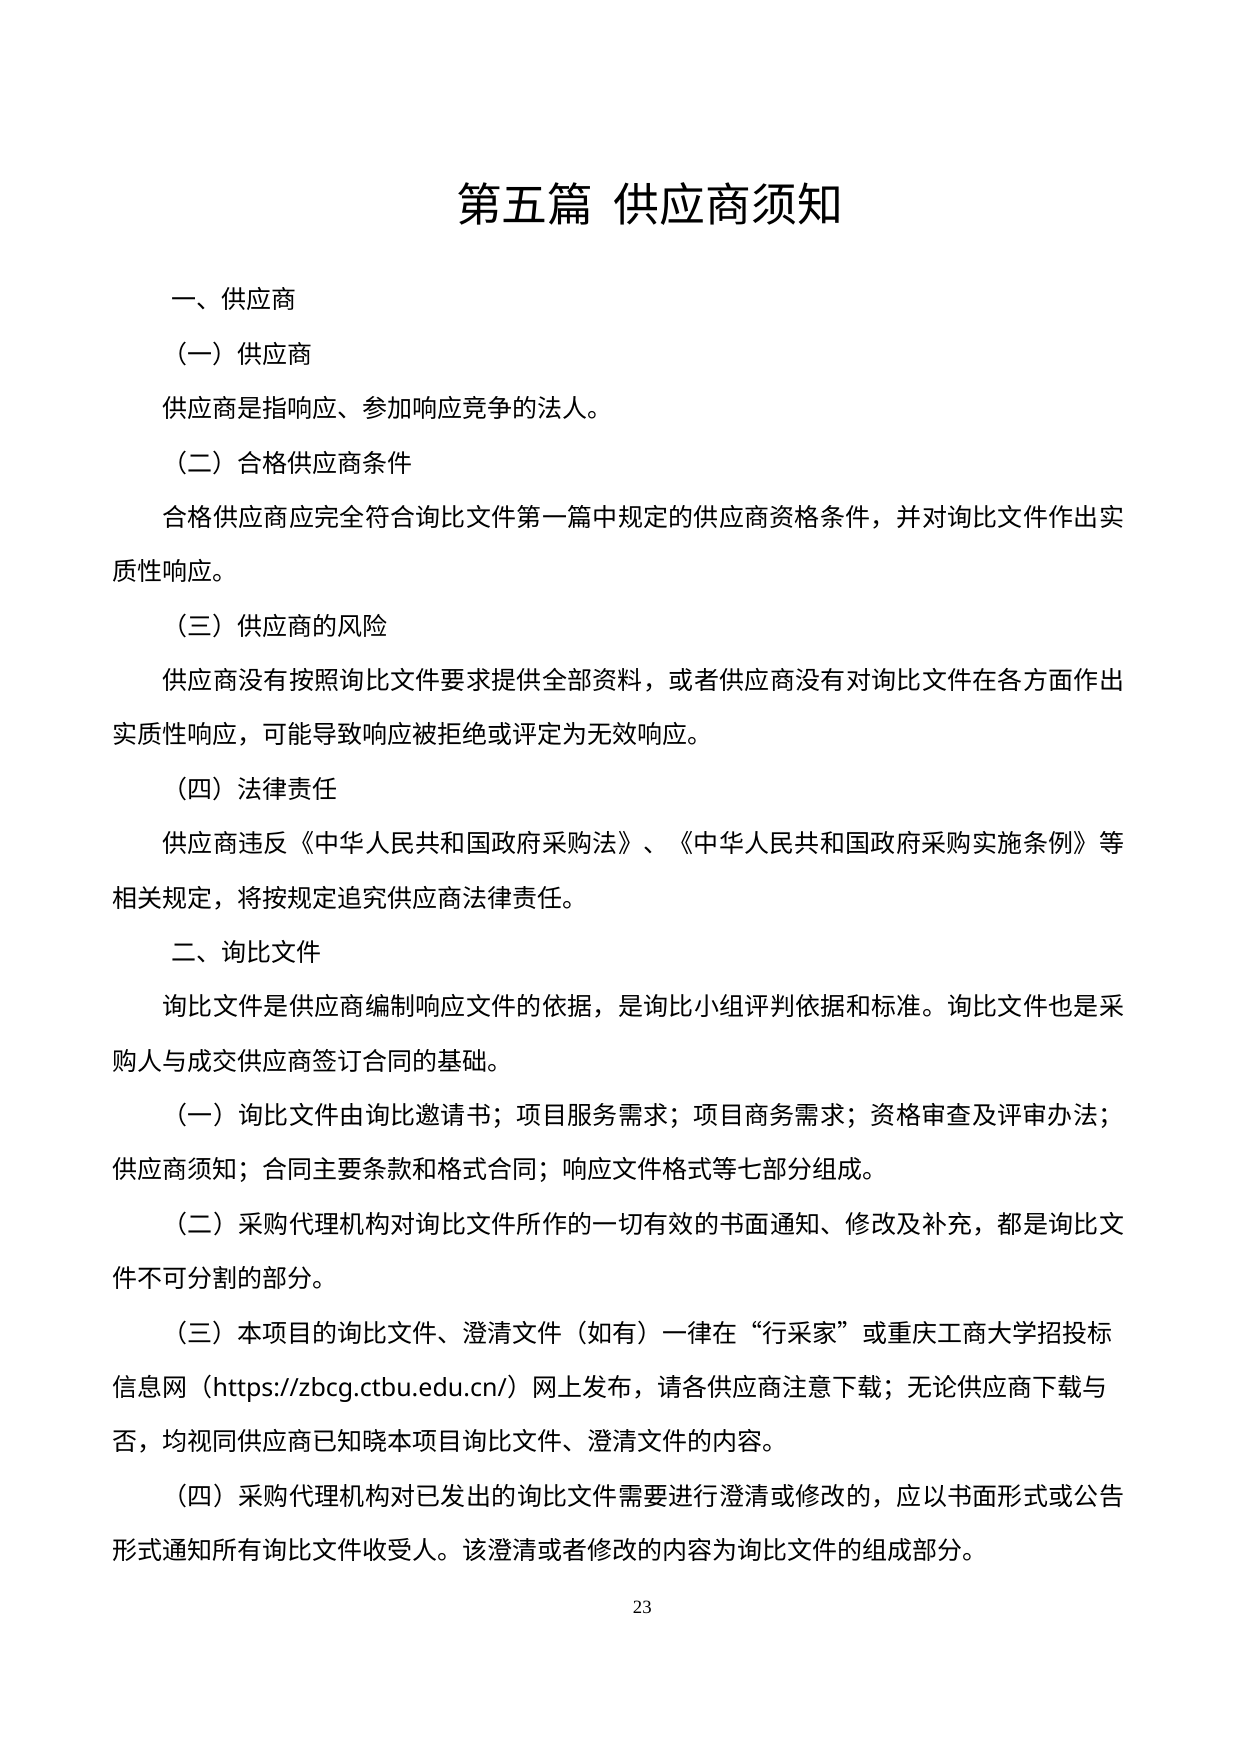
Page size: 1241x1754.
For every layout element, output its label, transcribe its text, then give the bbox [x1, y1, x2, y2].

text （一）询比文件由询比邀请书；项目服务需求；项目商务需求；资格审查及评审办法；供应商须知；合同主要条款和格式合同；响应文件格式等七部分组成。 [112, 1096, 1128, 1186]
text （四）采购代理机构对已发出的询比文件需要进行澄清或修改的，应以书面形式或公告形式通知所有询比文件收受人。该澄清或者修改的内容为询比文件的组成部分。 [112, 1476, 1128, 1567]
text （三）本项目的询比文件、澄清文件（如有）一律在“行采家”或重庆工商大学招投标信息网（https://zbcg.ctbu.edu.cn/）网上发布，请各供应商注意下载；无论供应商下载与否，均视同供应商已知晓本项目询比文件、澄清文件的内容。 [112, 1313, 1128, 1458]
subtitle 第五篇 供应商须知 [112, 168, 1128, 234]
text （二）合格供应商条件 [112, 443, 1128, 479]
subtitle 一、供应商 [112, 280, 1128, 316]
text 供应商是指响应、参加响应竞争的法人。 [112, 389, 1128, 425]
text 供应商没有按照询比文件要求提供全部资料，或者供应商没有对询比文件在各方面作出实质性响应，可能导致响应被拒绝或评定为无效响应。 [112, 661, 1128, 751]
text （一）供应商 [112, 334, 1128, 371]
text （四）法律责任 [112, 769, 1128, 806]
text （二）采购代理机构对询比文件所作的一切有效的书面通知、修改及补充，都是询比文件不可分割的部分。 [112, 1204, 1128, 1295]
text 合格供应商应完全符合询比文件第一篇中规定的供应商资格条件，并对询比文件作出实质性响应。 [112, 497, 1128, 588]
subtitle 二、询比文件 [112, 932, 1128, 969]
text （三）供应商的风险 [112, 606, 1128, 642]
text 供应商违反《中华人民共和国政府采购法》、《中华人民共和国政府采购实施条例》等相关规定，将按规定追究供应商法律责任。 [112, 824, 1128, 914]
text 询比文件是供应商编制响应文件的依据，是询比小组评判依据和标准。询比文件也是采购人与成交供应商签订合同的基础。 [112, 987, 1128, 1077]
